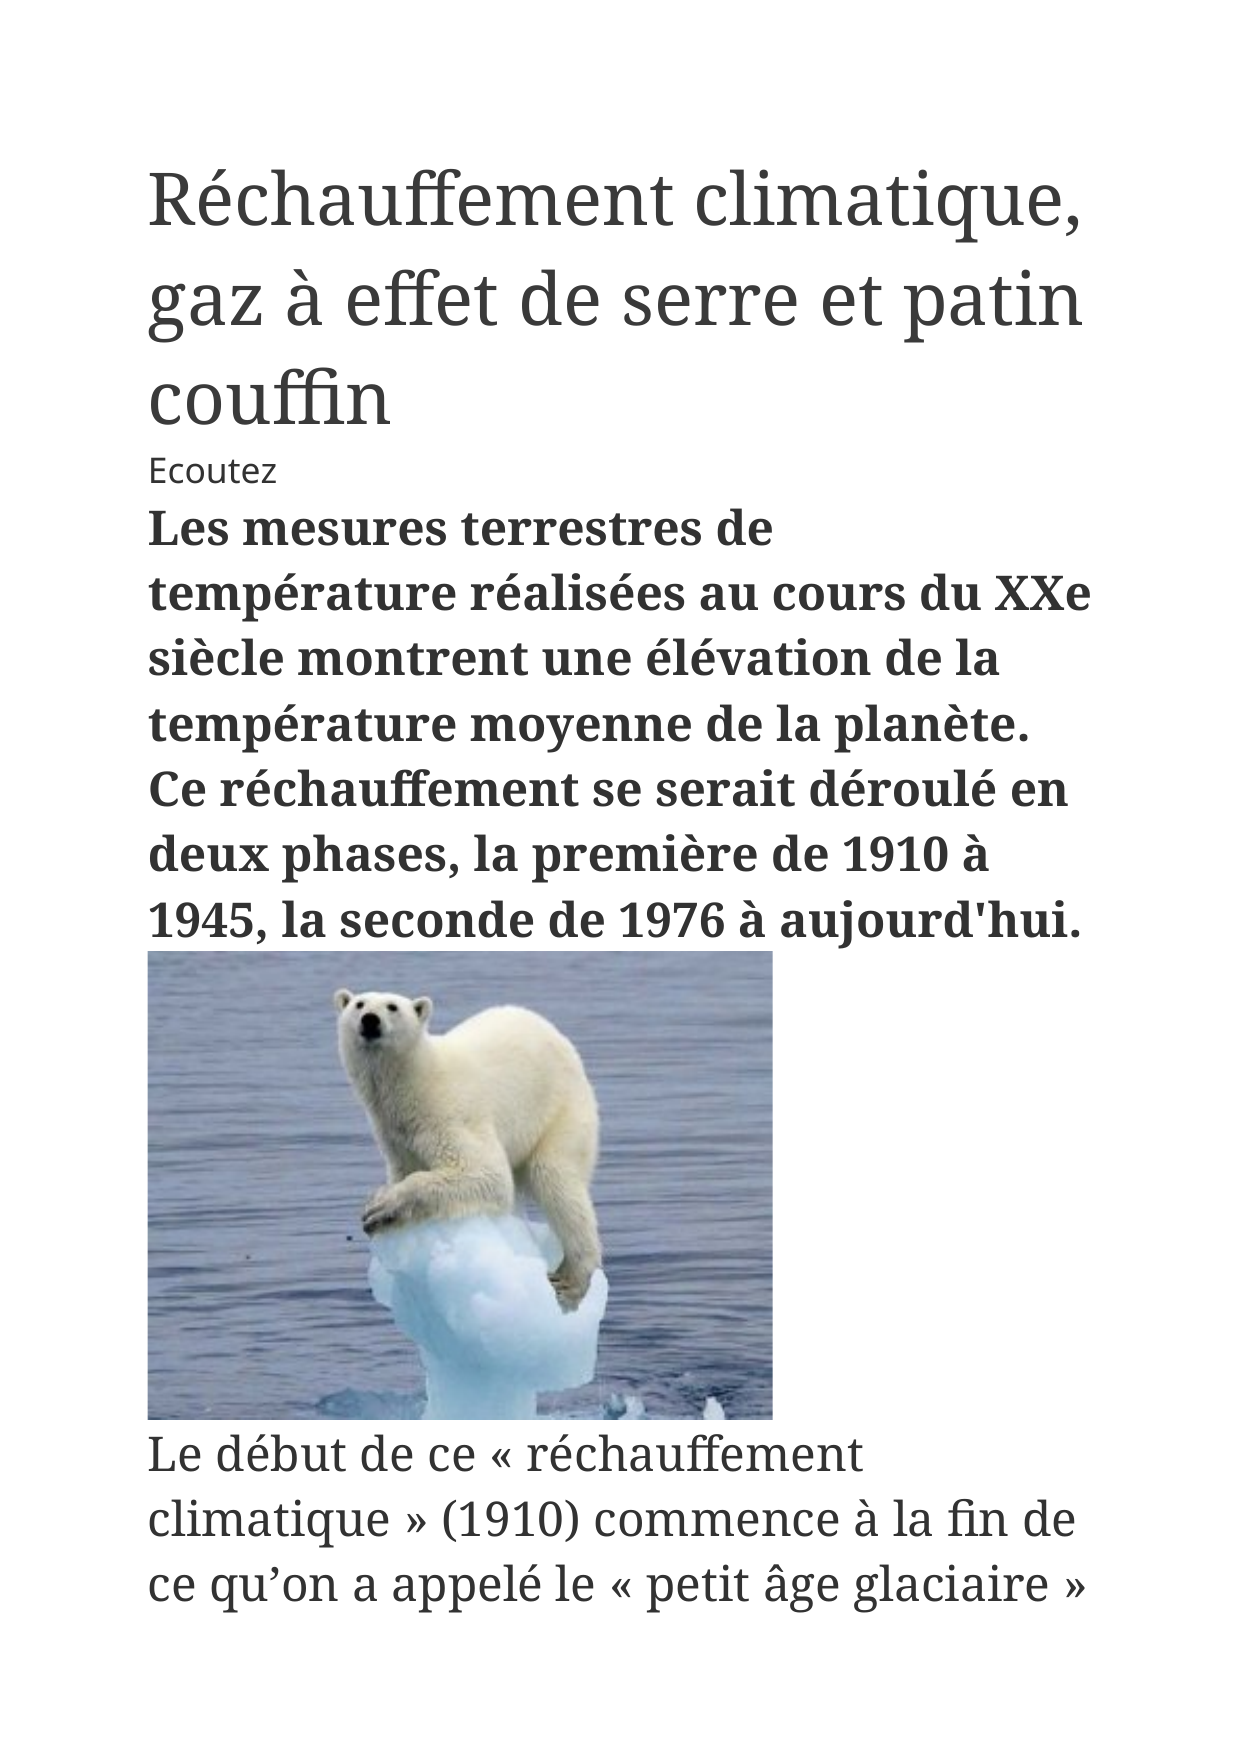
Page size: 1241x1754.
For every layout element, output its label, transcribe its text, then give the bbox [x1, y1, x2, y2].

text Réchauffement climatique, gaz à effet de serre et patin couffin [148, 148, 1093, 446]
picture [147, 951, 773, 1420]
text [148, 1420, 1093, 1616]
text Ecoutez [148, 446, 1093, 494]
text Les mesures terrestres de température réalisées au cours du XXe siècle montrent une élévation de la température moyenne de la planète. Ce réchauffement se serait déroulé en deux phases, la première de 1910 à 1945, la seconde de 1976 à aujourd'hui. [148, 494, 1093, 951]
